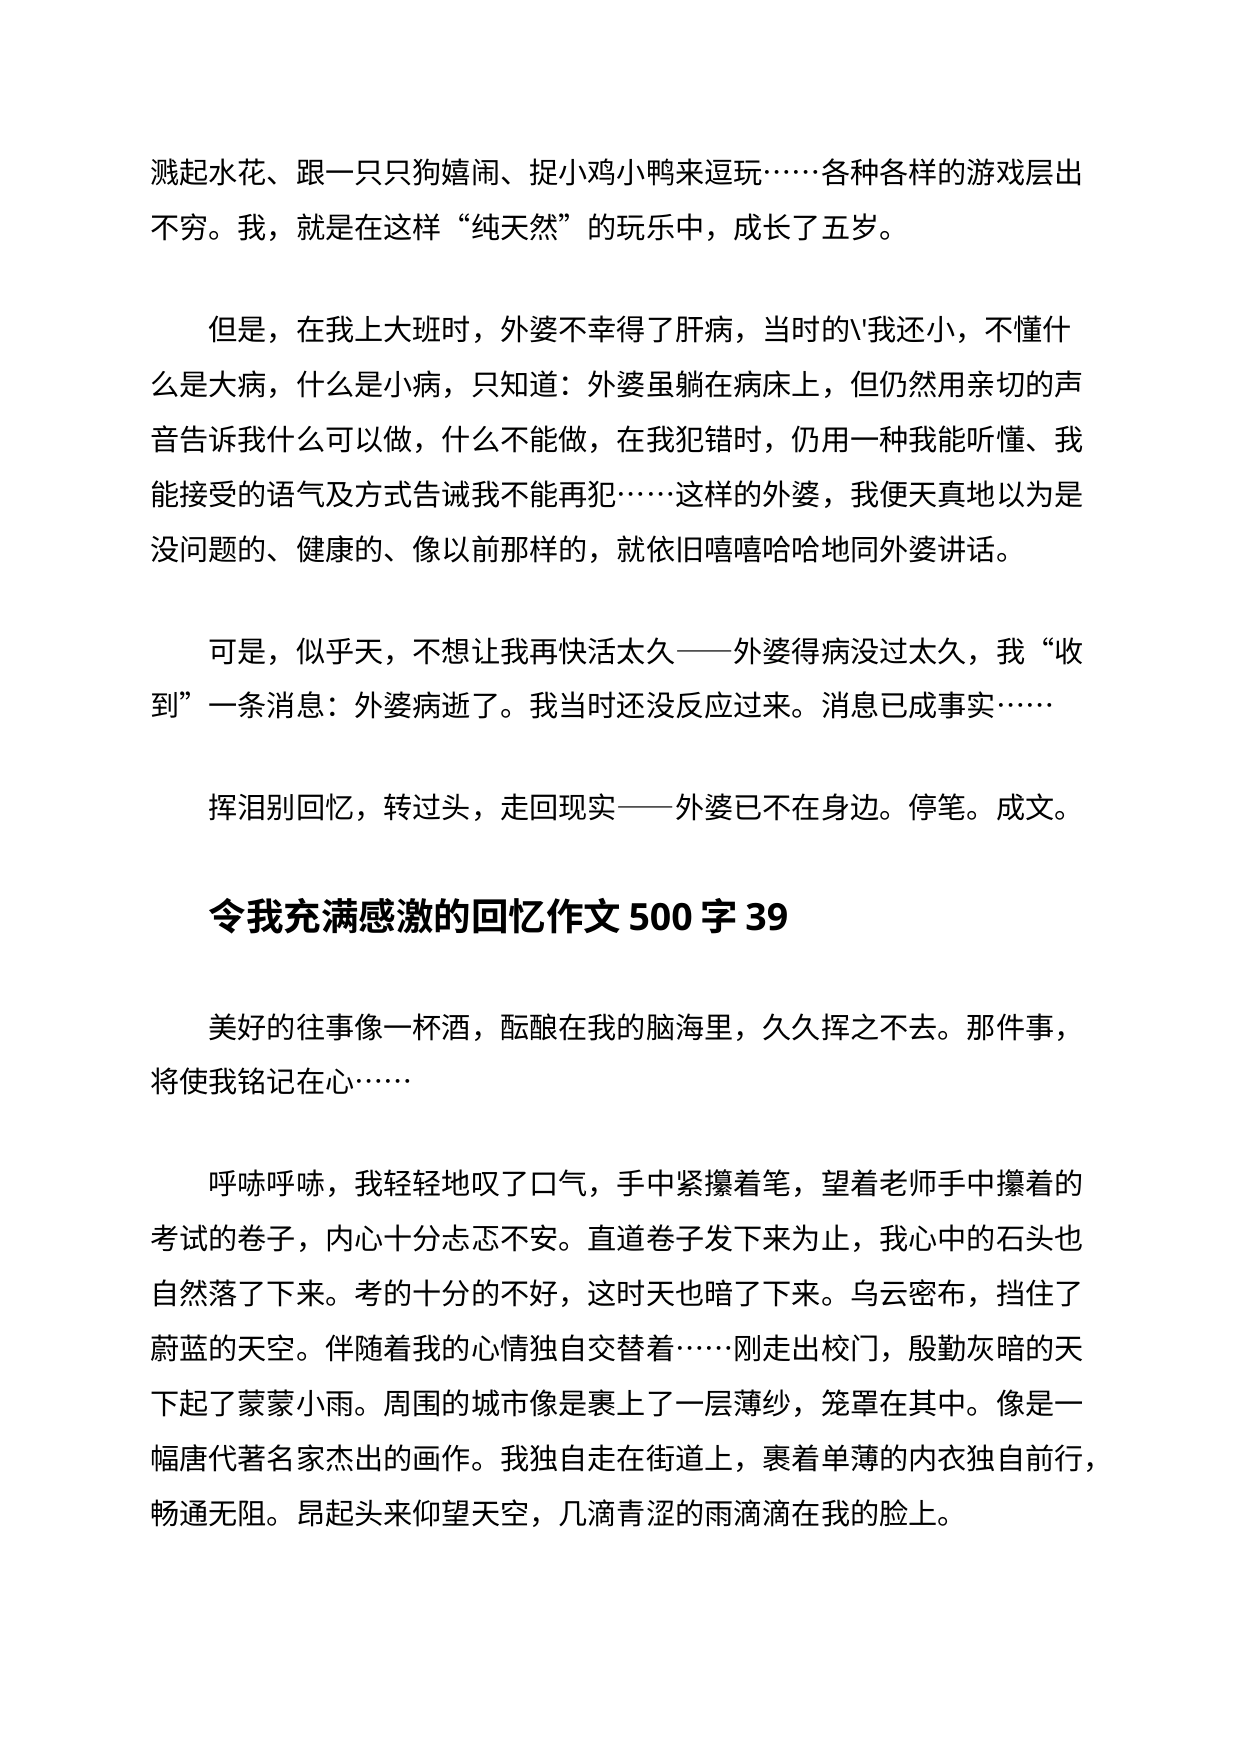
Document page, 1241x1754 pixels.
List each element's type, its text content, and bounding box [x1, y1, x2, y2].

text 可是，似乎天，不想让我再快活太久——外婆得病没过太久，我“收到”一条消息：外婆病逝了。我当时还没反应过来。消息已成事实…… [150, 628, 1090, 725]
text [150, 150, 1090, 247]
text 美好的往事像一杯酒，酝酿在我的脑海里，久久挥之不去。那件事，将使我铭记在心…… [150, 1004, 1090, 1101]
text 令我充满感激的回忆作文500字39 [150, 887, 1090, 941]
text 但是，在我上大班时，外婆不幸得了肝病，当时的\'我还小，不懂什么是大病，什么是小病，只知道：外婆虽躺在病床上，但仍然用亲切的声音告诉我什么可以做，什么不能做，在我犯错时，仍用一种我能听懂、我能接受的语气及方式告诫我不能再犯……这样的外婆，我便天真地以为是没问题的、健康的、像以前那样的，就依旧嘻嘻哈哈地同外婆讲话。 [150, 307, 1090, 569]
text 挥泪别回忆，转过头，走回现实——外婆已不在身边。停笔。成文。 [150, 785, 1090, 827]
text 呼哧呼哧，我轻轻地叹了口气，手中紧攥着笔，望着老师手中攥着的考试的卷子，内心十分忐忑不安。直道卷子发下来为止，我心中的石头也自然落了下来。考的十分的不好，这时天也暗了下来。乌云密布，挡住了蔚蓝的天空。伴随着我的心情独自交替着……刚走出校门，殷勤灰暗的天下起了蒙蒙小雨。周围的城市像是裹上了一层薄纱，笼罩在其中。像是一幅唐代著名家杰出的画作。我独自走在街道上，裹着单薄的内衣独自前行，畅通无阻。昂起头来仰望天空，几滴青涩的雨滴滴在我的脸上。 [150, 1161, 1090, 1532]
